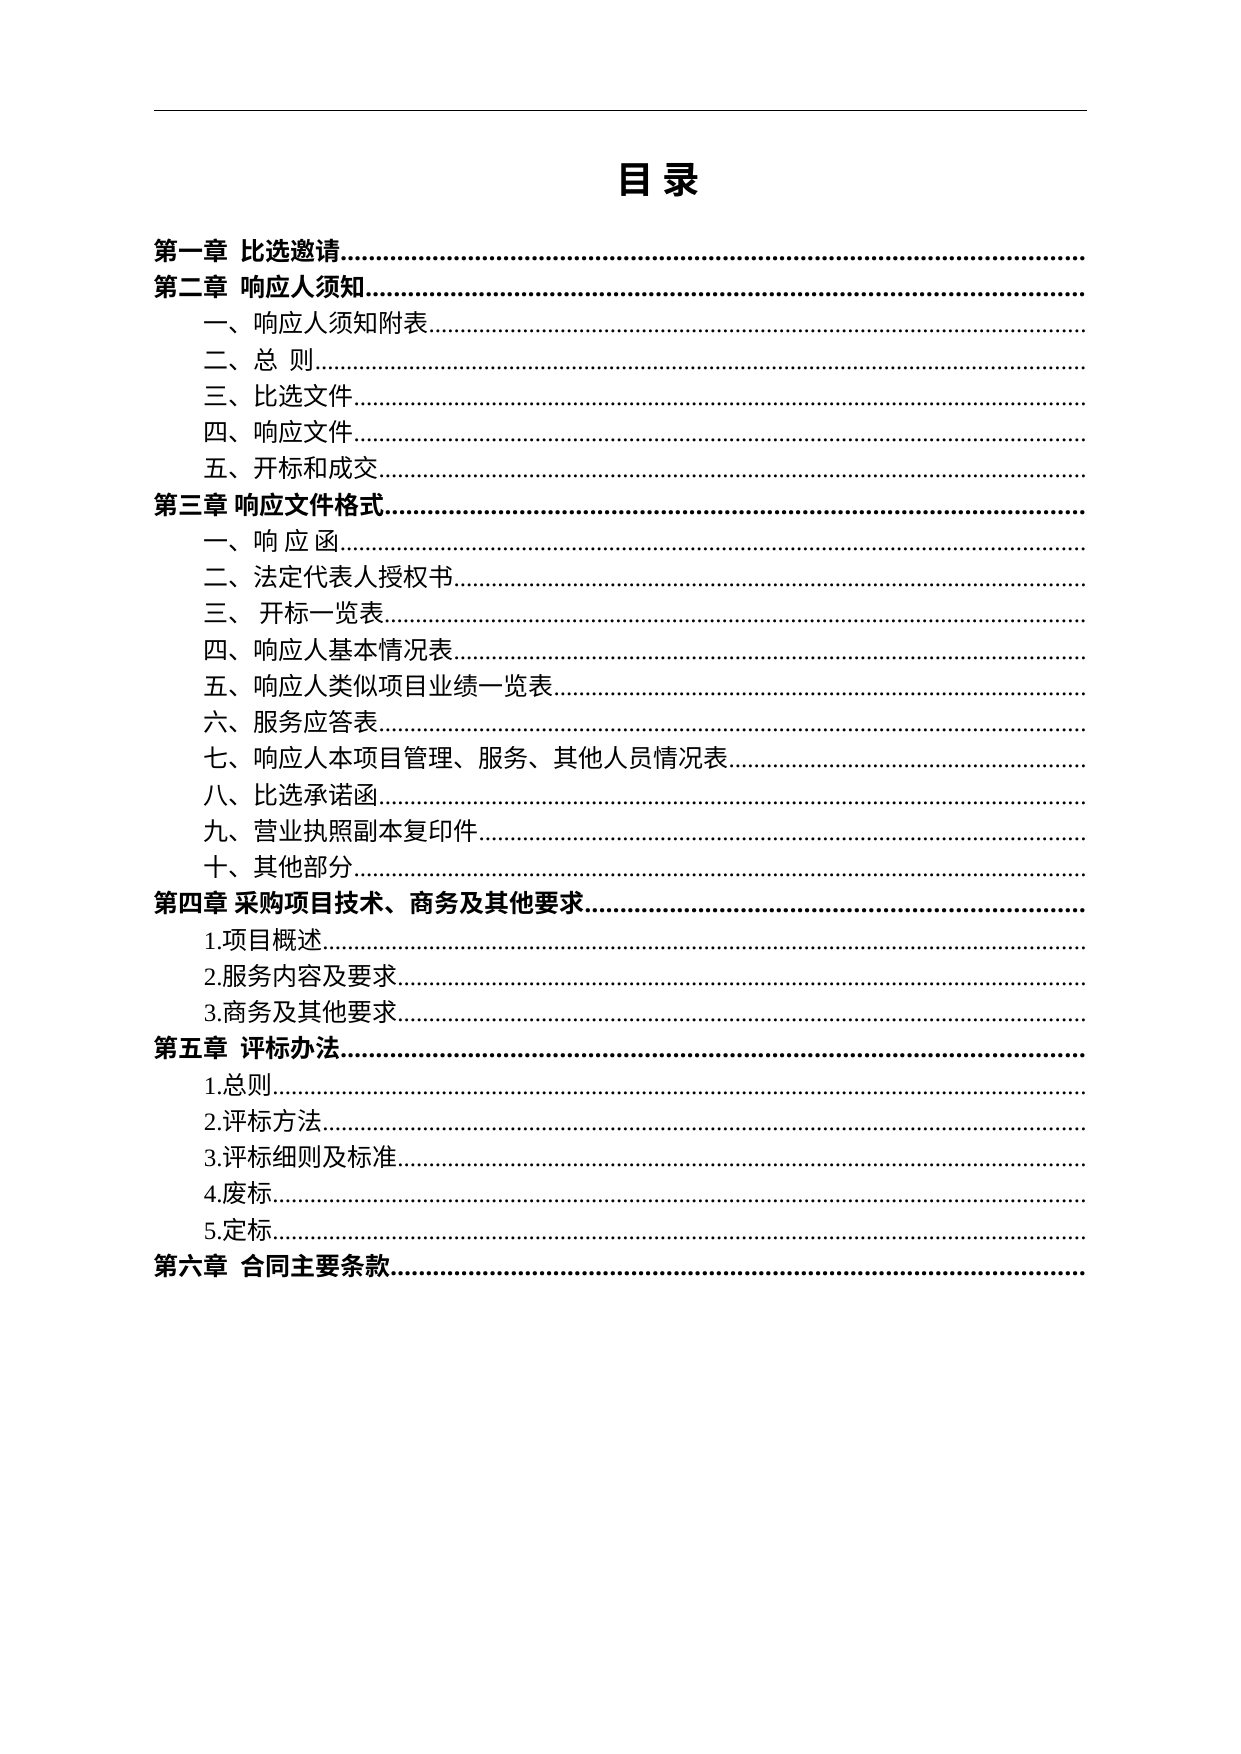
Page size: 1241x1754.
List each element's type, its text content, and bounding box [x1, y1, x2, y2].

text 第四章 采购项目技术、商务及其他要求 [153, 884, 1087, 920]
text 二、总 则 [203, 340, 1087, 376]
text 1.总则 [203, 1065, 1087, 1101]
text 第五章 评标办法 [153, 1029, 1087, 1065]
text 2.服务内容及要求 [203, 956, 1087, 993]
text 一、响应人须知附表 [203, 304, 1087, 340]
text 第一章 比选邀请 [153, 231, 1087, 268]
text 5.定标 [203, 1210, 1087, 1246]
text 第六章 合同主要条款 [153, 1246, 1087, 1283]
text 十、其他部分 [203, 848, 1087, 884]
text 第三章 响应文件格式 [153, 485, 1087, 521]
text 2.评标方法 [203, 1101, 1087, 1138]
text 目 录 [153, 150, 1087, 204]
text 四、响应人基本情况表 [203, 630, 1087, 666]
text 一、响 应 函 [203, 521, 1087, 558]
text 第二章 响应人须知 [153, 268, 1087, 304]
text 七、响应人本项目管理、服务、其他人员情况表 [203, 739, 1087, 775]
text 四、响应文件 [203, 413, 1087, 449]
text 五、响应人类似项目业绩一览表 [203, 666, 1087, 703]
text 1.项目概述 [203, 920, 1087, 956]
text 九、营业执照副本复印件 [203, 811, 1087, 848]
text 三、比选文件 [203, 376, 1087, 413]
text 3.评标细则及标准 [203, 1138, 1087, 1174]
text 六、服务应答表 [203, 703, 1087, 739]
text 二、法定代表人授权书 [203, 558, 1087, 594]
text 五、开标和成交 [203, 449, 1087, 485]
text 3.商务及其他要求 [203, 993, 1087, 1029]
text 4.废标 [203, 1174, 1087, 1210]
text 八、比选承诺函 [203, 775, 1087, 811]
text 三、 开标一览表 [203, 594, 1087, 630]
